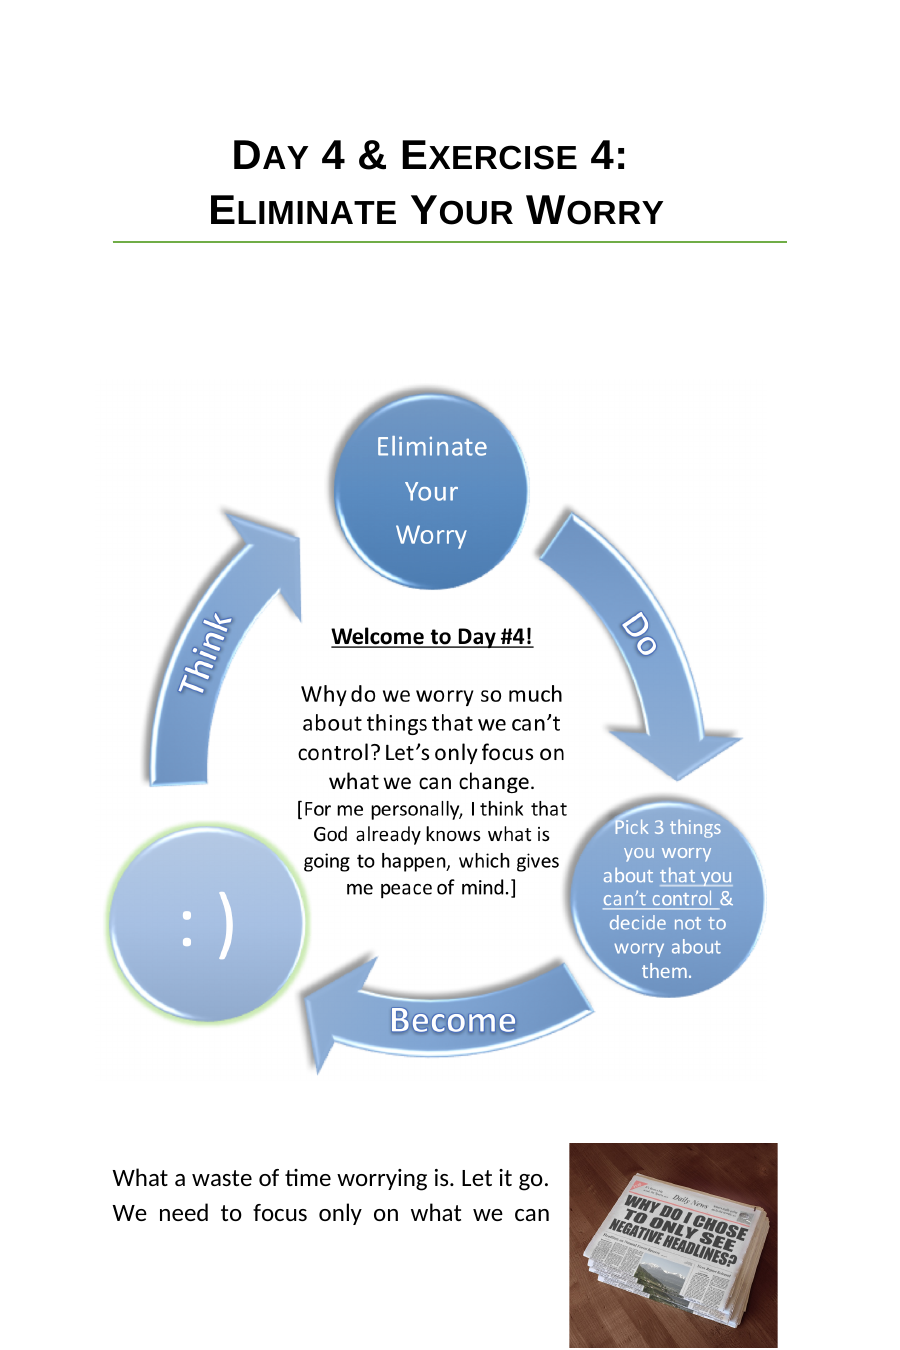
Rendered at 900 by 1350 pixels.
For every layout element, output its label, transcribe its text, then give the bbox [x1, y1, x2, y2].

text Day 4 & Exercise 4: Eliminate Your Worry [112, 131, 759, 234]
picture [95, 379, 768, 1081]
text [112, 1162, 787, 1227]
picture [569, 1143, 778, 1186]
